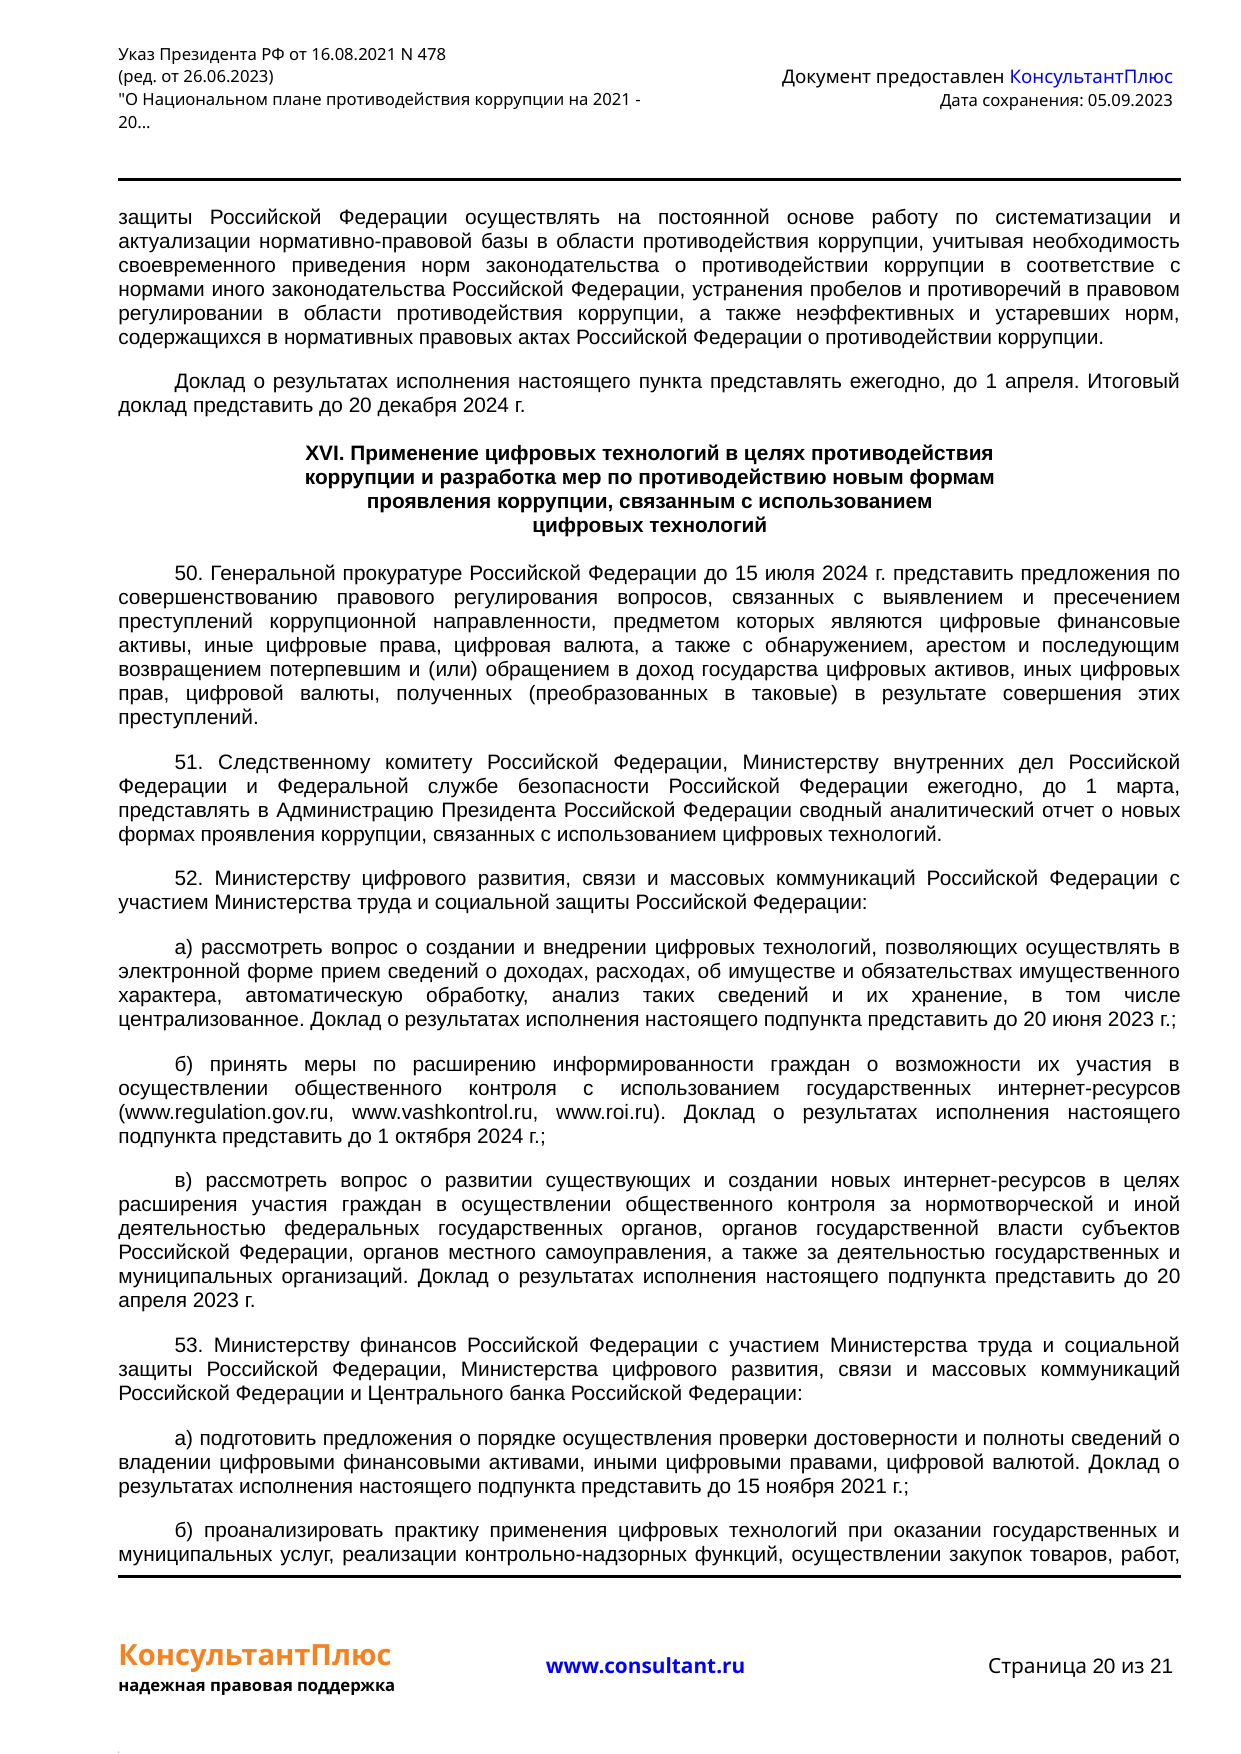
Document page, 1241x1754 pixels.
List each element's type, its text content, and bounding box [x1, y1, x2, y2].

text 52. Министерству цифрового развития, связи и массовых коммуникаций Российской Федерации с участием Министерства труда и социальной защиты Российской Федерации: [118, 866, 1181, 914]
text 53. Министерству финансов Российской Федерации с участием Министерства труда и социальной защиты Российской Федерации, Министерства цифрового развития, связи и массовых коммуникаций Российской Федерации и Центрального банка Российской Федерации: [118, 1333, 1181, 1405]
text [118, 1518, 1181, 1566]
title коррупции и разработка мер по противодействию новым формам [118, 465, 1181, 489]
text б) принять меры по расширению информированности граждан о возможности их участия в осуществлении общественного контроля с использованием государственных интернет-ресурсов (www.regulation.gov.ru, www.vashkontrol.ru, www.roi.ru). Доклад о результатах исполнения настоящего подпункта представить до 1 октября 2024 г.; [118, 1052, 1181, 1147]
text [118, 205, 1181, 348]
text Доклад о результатах исполнения настоящего пункта представлять ежегодно, до 1 апреля. Итоговый доклад представить до 20 декабря 2024 г. [118, 369, 1181, 417]
title проявления коррупции, связанным с использованием [118, 489, 1181, 513]
text а) подготовить предложения о порядке осуществления проверки достоверности и полноты сведений о владении цифровыми финансовыми активами, иными цифровыми правами, цифровой валютой. Доклад о результатах исполнения настоящего подпункта представить до 15 ноября 2021 г.; [118, 1426, 1181, 1497]
title цифровых технологий [118, 513, 1181, 537]
text 50. Генеральной прокуратуре Российской Федерации до 15 июля 2024 г. представить предложения по совершенствованию правового регулирования вопросов, связанных с выявлением и пресечением преступлений коррупционной направленности, предметом которых являются цифровые финансовые активы, иные цифровые права, цифровая валюта, а также с обнаружением, арестом и последующим возвращением потерпевшим и (или) обращением в доход государства цифровых активов, иных цифровых прав, цифровой валюты, полученных (преобразованных в таковые) в результате совершения этих преступлений. [118, 561, 1181, 729]
title XVI. Применение цифровых технологий в целях противодействия [118, 441, 1181, 465]
text в) рассмотреть вопрос о развитии существующих и создании новых интернет-ресурсов в целях расширения участия граждан в осуществлении общественного контроля за нормотворческой и иной деятельностью федеральных государственных органов, органов государственной власти субъектов Российской Федерации, органов местного самоуправления, а также за деятельностью государственных и муниципальных организаций. Доклад о результатах исполнения настоящего подпункта представить до 20 апреля 2023 г. [118, 1168, 1181, 1312]
text 51. Следственному комитету Российской Федерации, Министерству внутренних дел Российской Федерации и Федеральной службе безопасности Российской Федерации ежегодно, до 1 марта, представлять в Администрацию Президента Российской Федерации сводный аналитический отчет о новых формах проявления коррупции, связанных с использованием цифровых технологий. [118, 749, 1181, 845]
text а) рассмотреть вопрос о создании и внедрении цифровых технологий, позволяющих осуществлять в электронной форме прием сведений о доходах, расходах, об имуществе и обязательствах имущественного характера, автоматическую обработку, анализ таких сведений и их хранение, в том числе централизованное. Доклад о результатах исполнения настоящего подпункта представить до 20 июня 2023 г.; [118, 935, 1181, 1031]
